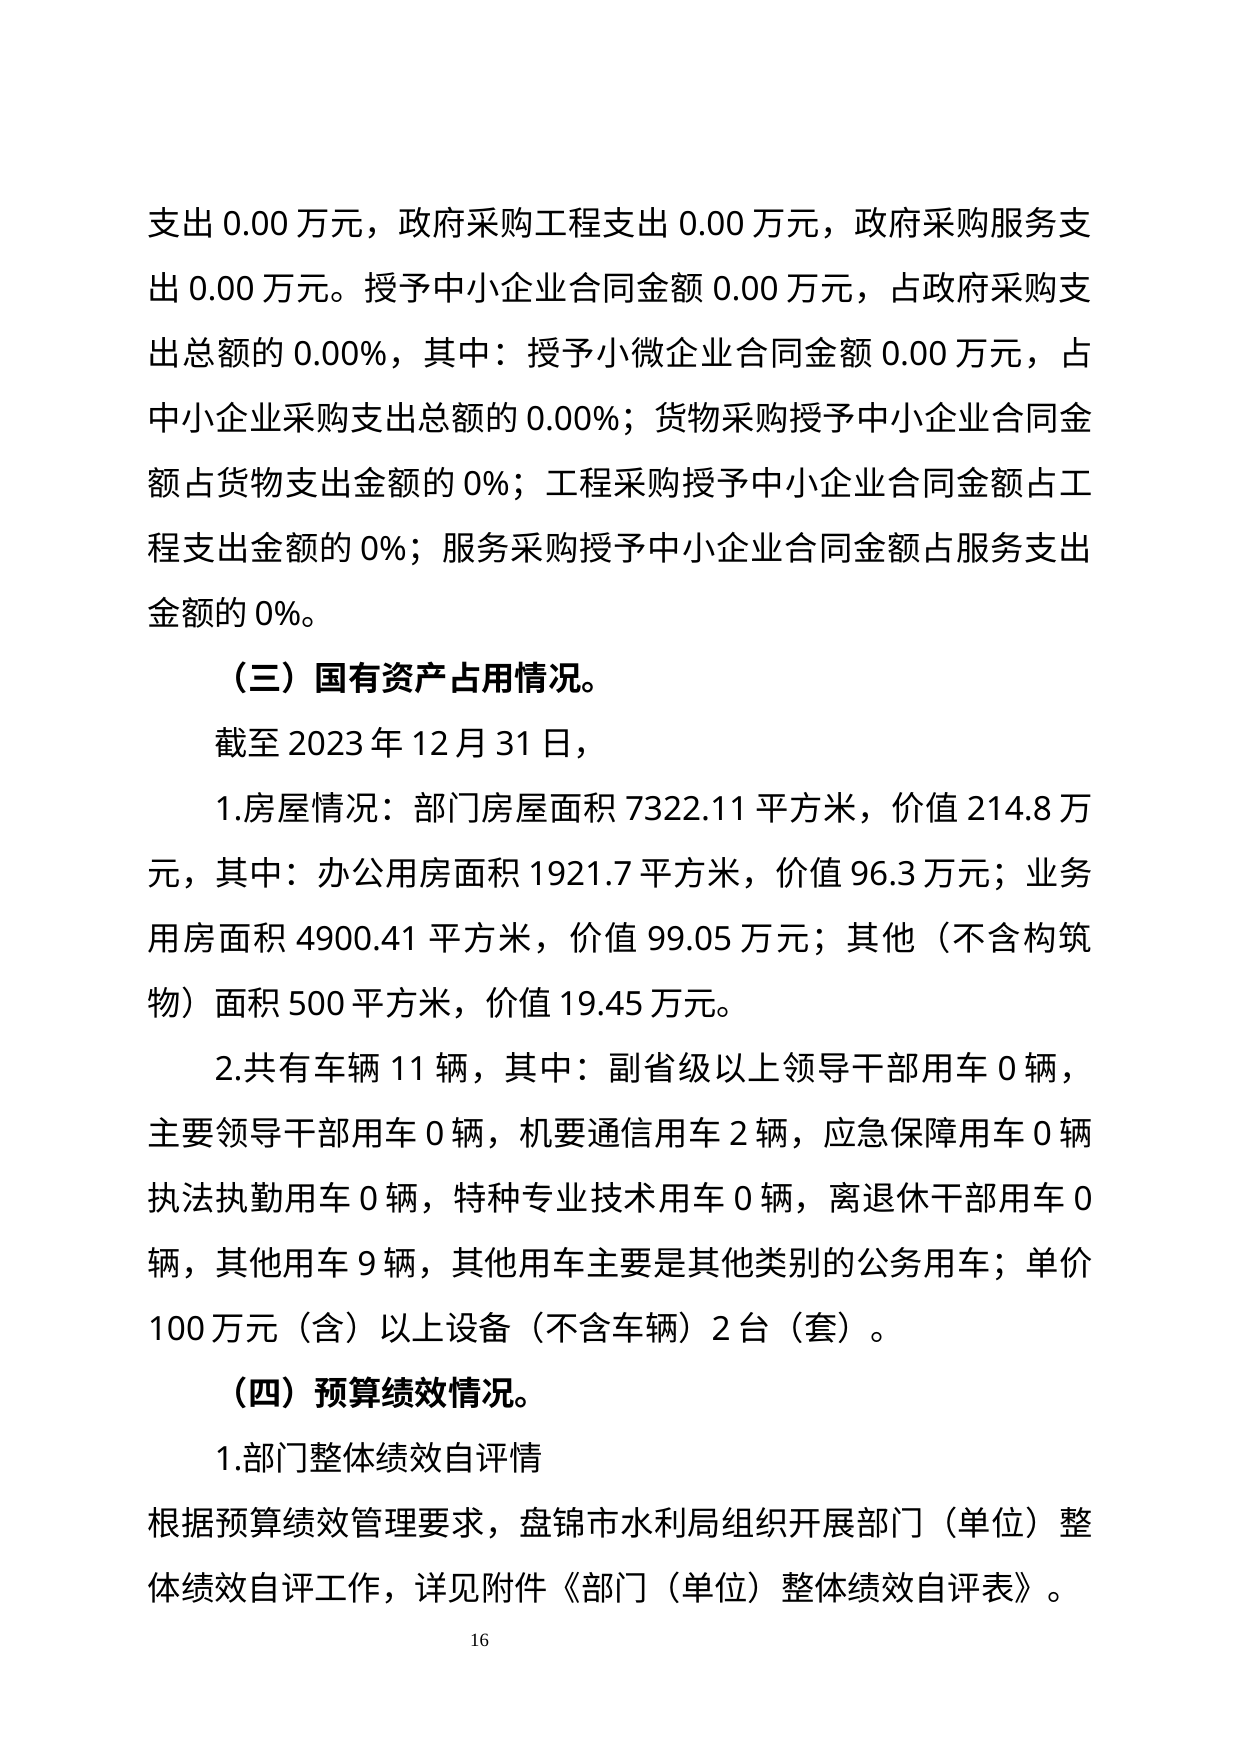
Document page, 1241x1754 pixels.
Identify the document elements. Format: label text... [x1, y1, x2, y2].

text 1.房屋情况：部门房屋面积7322.11平方米，价值214.8万元，其中：办公用房面积1921.7平方米，价值96.3万元；业务用房面积4900.41平方米，价值99.05万元；其他（不含构筑物）面积500平方米，价值19.45万元。 [148, 773, 1093, 1033]
text （四）预算绩效情况。 [148, 1358, 1093, 1423]
text （三）国有资产占用情况。 [148, 643, 1093, 708]
text 2.共有车辆11辆，其中：副省级以上领导干部用车0辆，主要领导干部用车0辆，机要通信用车2辆，应急保障用车0辆，执法执勤用车0辆，特种专业技术用车0辆，离退休干部用车0辆，其他用车9辆，其他用车主要是其他类别的公务用车；单价100万元（含）以上设备（不含车辆）2台（套）。 [148, 1033, 1093, 1358]
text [148, 188, 1093, 643]
text 截至2023年12月31日， [148, 708, 1093, 773]
text 1.部门整体绩效自评情 [148, 1423, 1093, 1488]
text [148, 1488, 1093, 1618]
